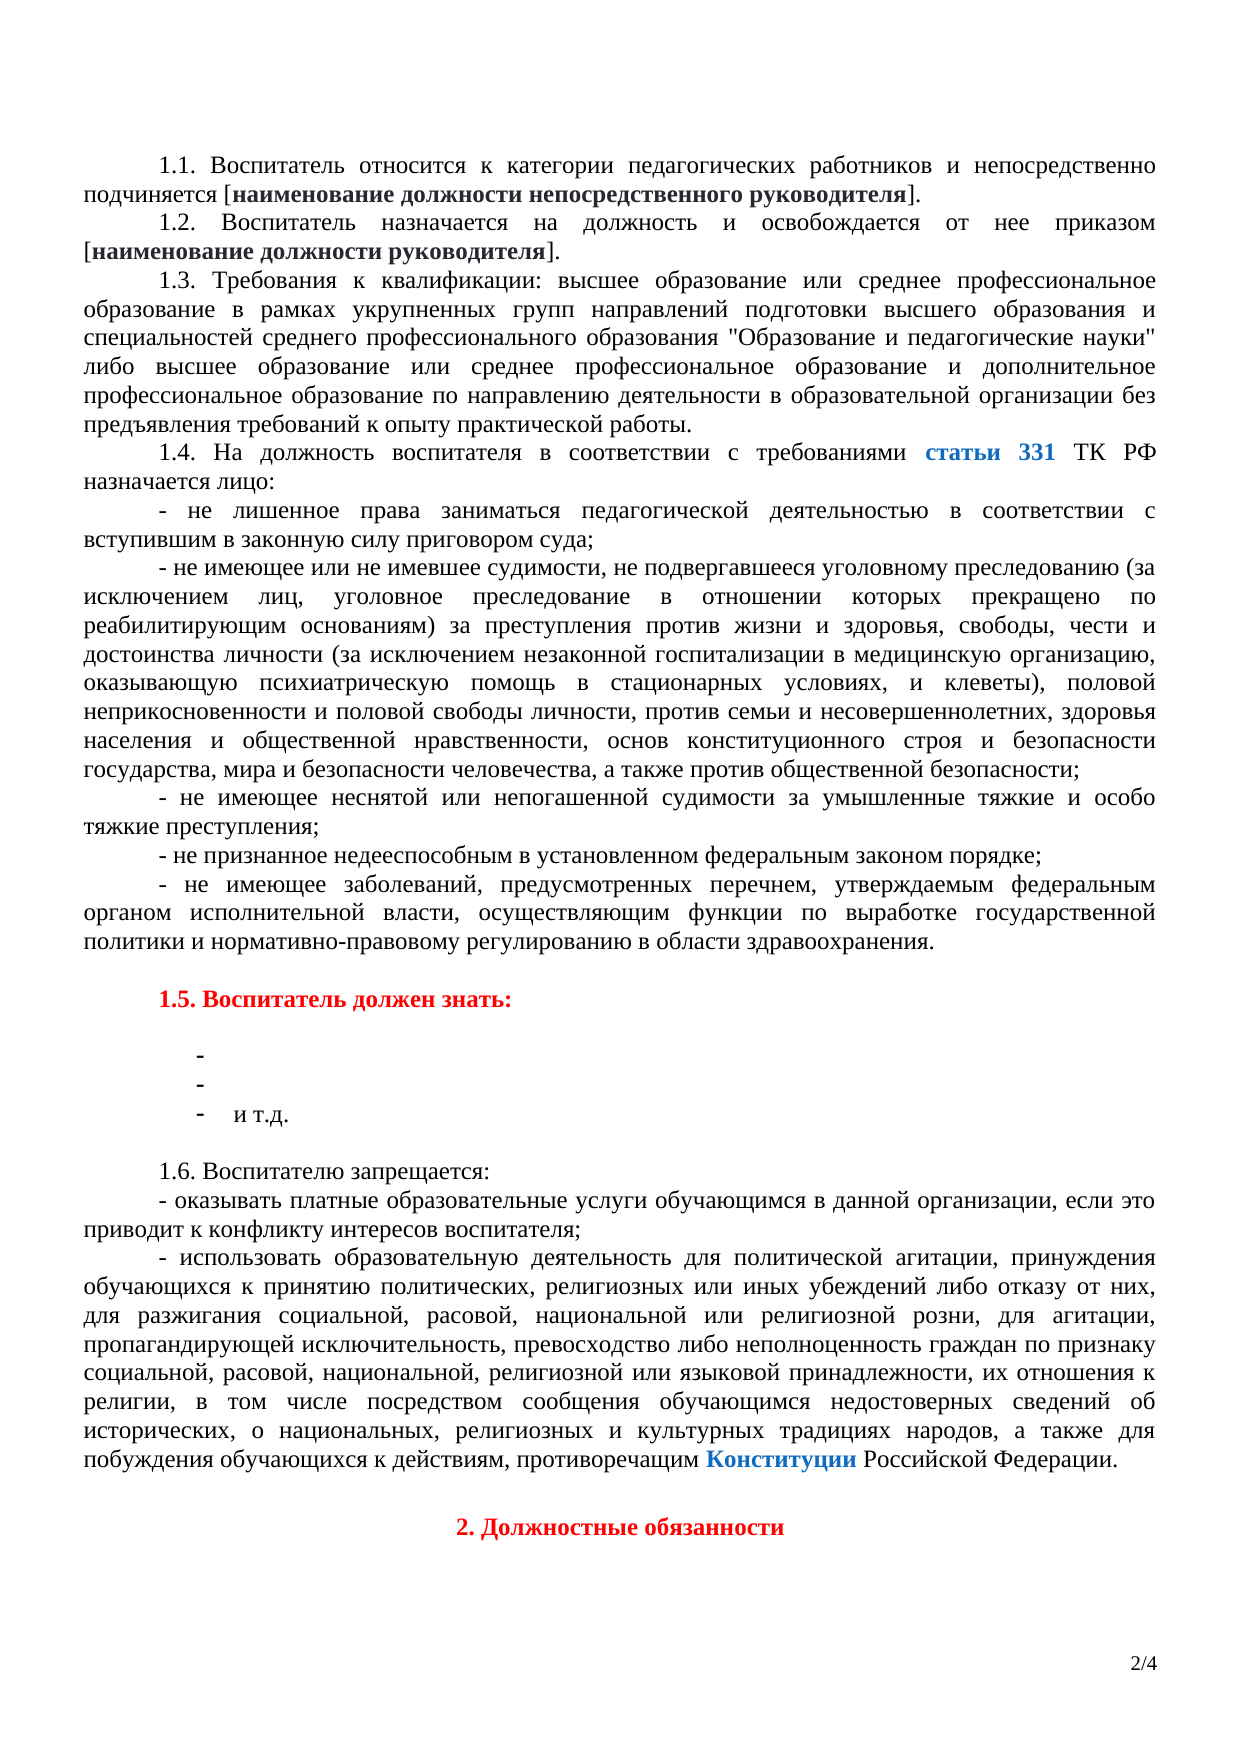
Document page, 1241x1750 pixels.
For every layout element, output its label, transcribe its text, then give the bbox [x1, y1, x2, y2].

text 1.4. На должность воспитателя в соответствии с требованиями статьи 331 ТК РФ назначается лицо: [83, 437, 1157, 495]
text - не имеющее или не имевшее судимости, не подвергавшееся уголовному преследованию (за исключением лиц, уголовное преследование в отношении которых прекращено по реабилитирующим основаниям) за преступления против жизни и здоровья, свободы, чести и достоинства личности (за исключением незаконной госпитализации в медицинскую организацию, оказывающую психиатрическую помощь в стационарных условиях, и клеветы), половой неприкосновенности и половой свободы личности, против семьи и несовершеннолетних, здоровья населения и общественной нравственности, основ конституционного строя и безопасности государства, мира и безопасности человечества, а также против общественной безопасности; [83, 552, 1157, 782]
text - оказывать платные образовательные услуги обучающимся в данной организации, если это приводит к конфликту интересов воспитателя; [83, 1185, 1157, 1242]
text - не лишенное права заниматься педагогической деятельностью в соответствии с вступившим в законную силу приговором суда; [83, 495, 1157, 552]
text - не имеющее неснятой или непогашенной судимости за умышленные тяжкие и особо тяжкие преступления; [83, 782, 1157, 840]
list и т.д. [196, 1099, 1157, 1127]
text 1.1. Воспитатель относится к категории педагогических работников и непосредственно подчиняется [наименование должности непосредственного руководителя]. [83, 150, 1157, 207]
subtitle 2. Должностные обязанности [83, 1512, 1157, 1541]
text 1.3. Требования к квалификации: высшее образование или среднее профессиональное образование в рамках укрупненных групп направлений подготовки высшего образования и специальностей среднего профессионального образования "Образование и педагогические науки" либо высшее образование или среднее профессиональное образование и дополнительное профессиональное образование по направлению деятельности в образовательной организации без предъявления требований к опыту практической работы. [83, 265, 1157, 437]
text - не имеющее заболеваний, предусмотренных перечнем, утверждаемым федеральным органом исполнительной власти, осуществляющим функции по выработке государственной политики и нормативно-правовому регулированию в области здравоохранения. [83, 869, 1157, 955]
text 1.5. Воспитатель должен знать: [83, 984, 1157, 1012]
text - использовать образовательную деятельность для политической агитации, принуждения обучающихся к принятию политических, религиозных или иных убеждений либо отказу от них, для разжигания социальной, расовой, национальной или религиозной розни, для агитации, пропагандирующей исключительность, превосходство либо неполноценность граждан по признаку социальной, расовой, национальной, религиозной или языковой принадлежности, их отношения к религии, в том числе посредством сообщения обучающимся недостоверных сведений об исторических, о национальных, религиозных и культурных традициях народов, а также для побуждения обучающихся к действиям, противоречащим Конституции Российской Федерации. [83, 1242, 1157, 1472]
text 1.6. Воспитателю запрещается: [83, 1156, 1157, 1185]
text 1.2. Воспитатель назначается на должность и освобождается от нее приказом [наименование должности руководителя]. [83, 207, 1157, 265]
text - не признанное недееспособным в установленном федеральным законом порядке; [83, 840, 1157, 869]
